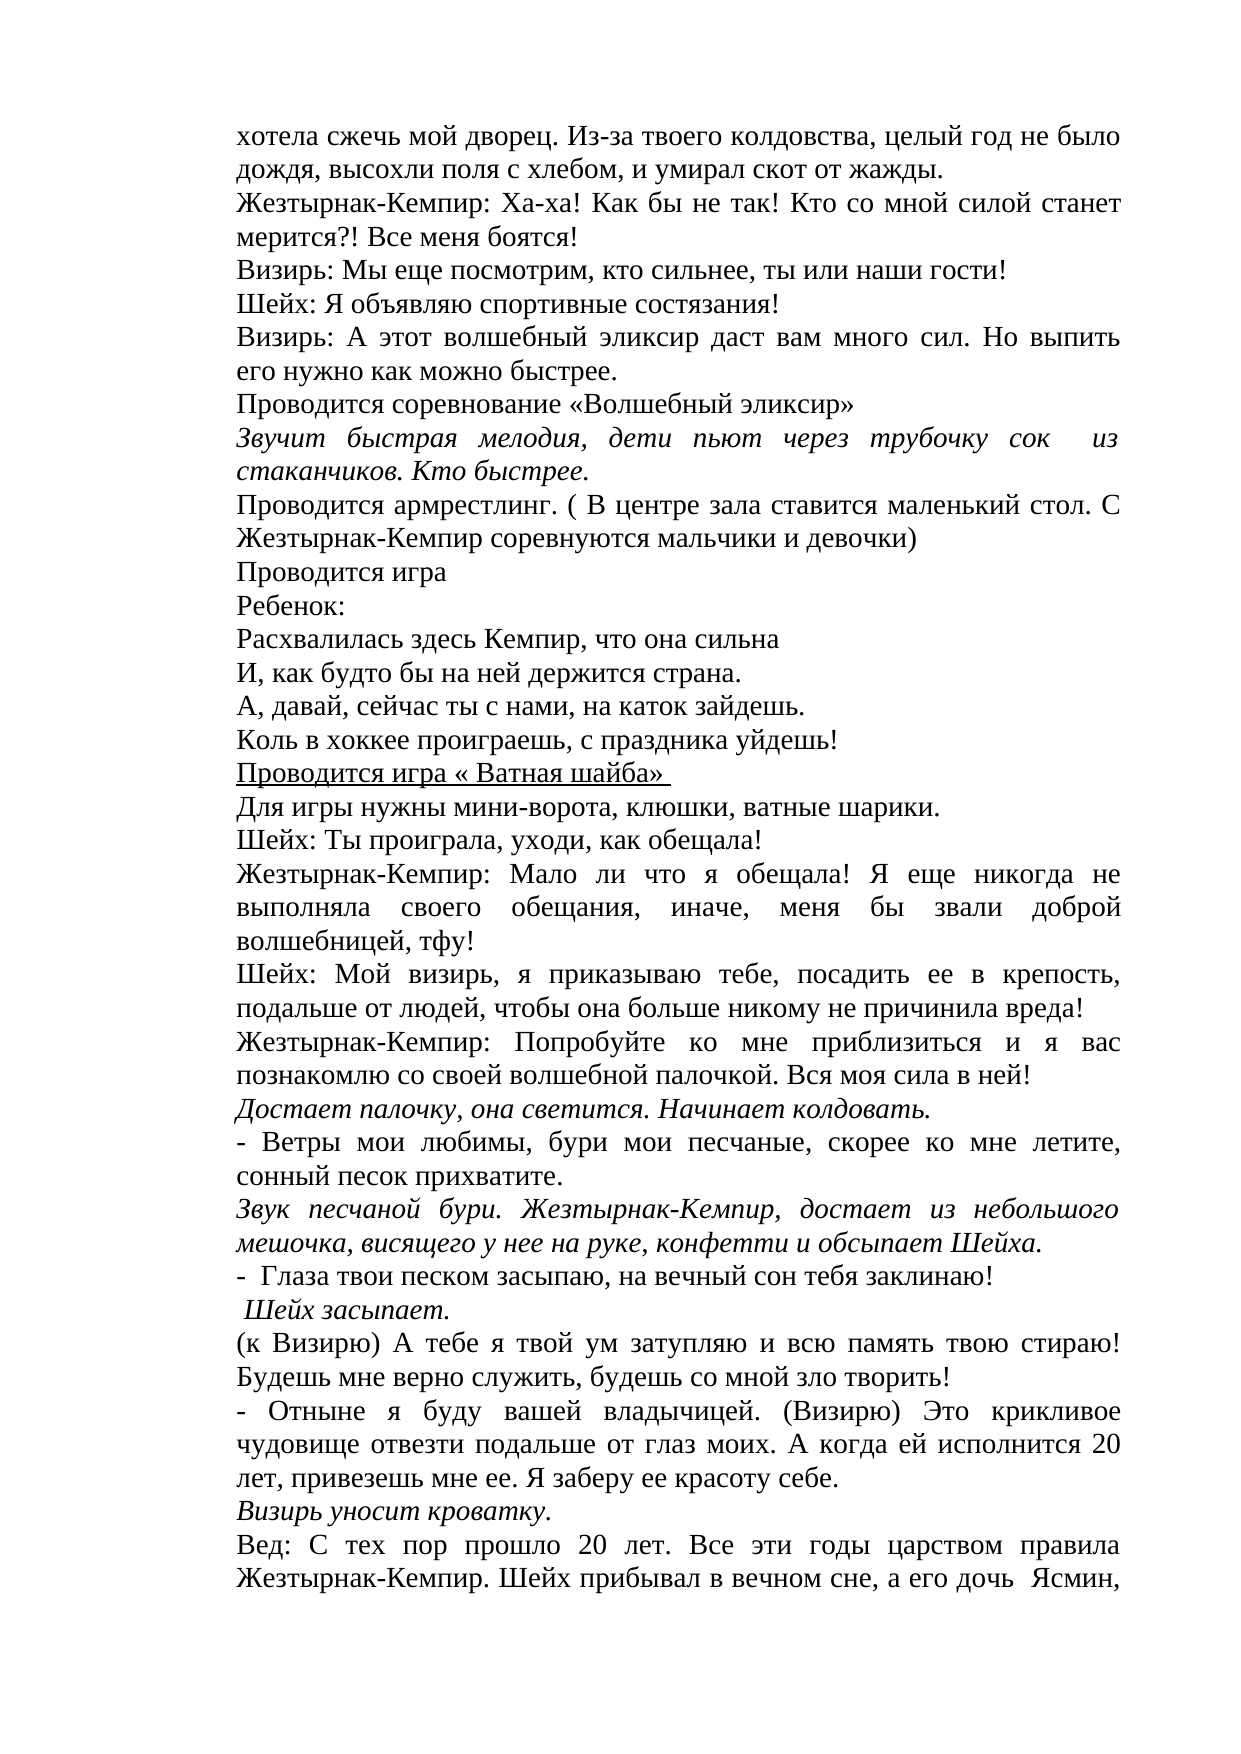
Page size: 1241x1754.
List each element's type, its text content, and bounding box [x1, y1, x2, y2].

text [236, 1527, 1122, 1594]
text Шейх: Я объявляю спортивные состязания! [236, 286, 1122, 319]
text Ребенок: [236, 588, 1122, 621]
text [236, 118, 1122, 185]
text Визирь: А этот волшебный эликсир даст вам много сил. Но выпить его нужно как можно быстрее. [236, 319, 1122, 386]
text Визирь уносит кроватку. [236, 1493, 1122, 1527]
text Жезтырнак-Кемпир: Ха-ха! Как бы не так! Кто со мной силой станет мерится?! Все меня боятся! [236, 185, 1122, 252]
text (к Визирю) А тебе я твой ум затупляю и всю память твою стираю! Будешь мне верно служить, будешь со мной зло творить! [236, 1326, 1122, 1393]
text Шейх: Ты проиграла, уходи, как обещала! [236, 822, 1122, 856]
text Коль в хоккее проиграешь, с праздника уйдешь! [236, 722, 1122, 755]
text Шейх: Мой визирь, я приказываю тебе, посадить ее в крепость, подальше от людей, чтобы она больше никому не причинила вреда! [236, 957, 1122, 1024]
text Звучит быстрая мелодия, дети пьют через трубочку сок из стаканчиков. Кто быстрее. [236, 420, 1122, 487]
text - Ветры мои любимы, бури мои песчаные, скорее ко мне летите, сонный песок прихватите. [236, 1124, 1122, 1191]
text Визирь: Мы еще посмотрим, кто сильнее, ты или наши гости! [236, 252, 1122, 286]
text Для игры нужны мини-ворота, клюшки, ватные шарики. [236, 789, 1122, 822]
text Проводится игра [236, 554, 1122, 588]
text Расхвалилась здесь Кемпир, что она сильна [236, 621, 1122, 655]
text Проводится армрестлинг. ( В центре зала ставится маленький стол. С Жезтырнак-Кемпир соревнуются мальчики и девочки) [236, 487, 1122, 554]
text И, как будто бы на ней держится страна. [236, 655, 1122, 688]
text Звук песчаной бури. Жезтырнак-Кемпир, достает из небольшого мешочка, висящего у нее на руке, конфетти и обсыпает Шейха. [236, 1191, 1122, 1258]
text Жезтырнак-Кемпир: Попробуйте ко мне приблизиться и я вас познакомлю со своей волшебной палочкой. Вся моя сила в ней! [236, 1024, 1122, 1091]
text Достает палочку, она светится. Начинает колдовать. [236, 1091, 1122, 1124]
text - Отныне я буду вашей владычицей. (Визирю) Это крикливое чудовище отвезти подальше от глаз моих. А когда ей исполнится 20 лет, привезешь мне ее. Я заберу ее красоту себе. [236, 1393, 1122, 1493]
text - Глаза твои песком засыпаю, на вечный сон тебя заклинаю! [236, 1258, 1122, 1292]
text Жезтырнак-Кемпир: Мало ли что я обещала! Я еще никогда не выполняла своего обещания, иначе, меня бы звали доброй волшебницей, тфу! [236, 856, 1122, 957]
text Шейх засыпает. [236, 1292, 1122, 1326]
text Проводится игра « Ватная шайба» [236, 755, 1122, 789]
text Проводится соревнование «Волшебный эликсир» [236, 386, 1122, 420]
text А, давай, сейчас ты с нами, на каток зайдешь. [236, 688, 1122, 722]
